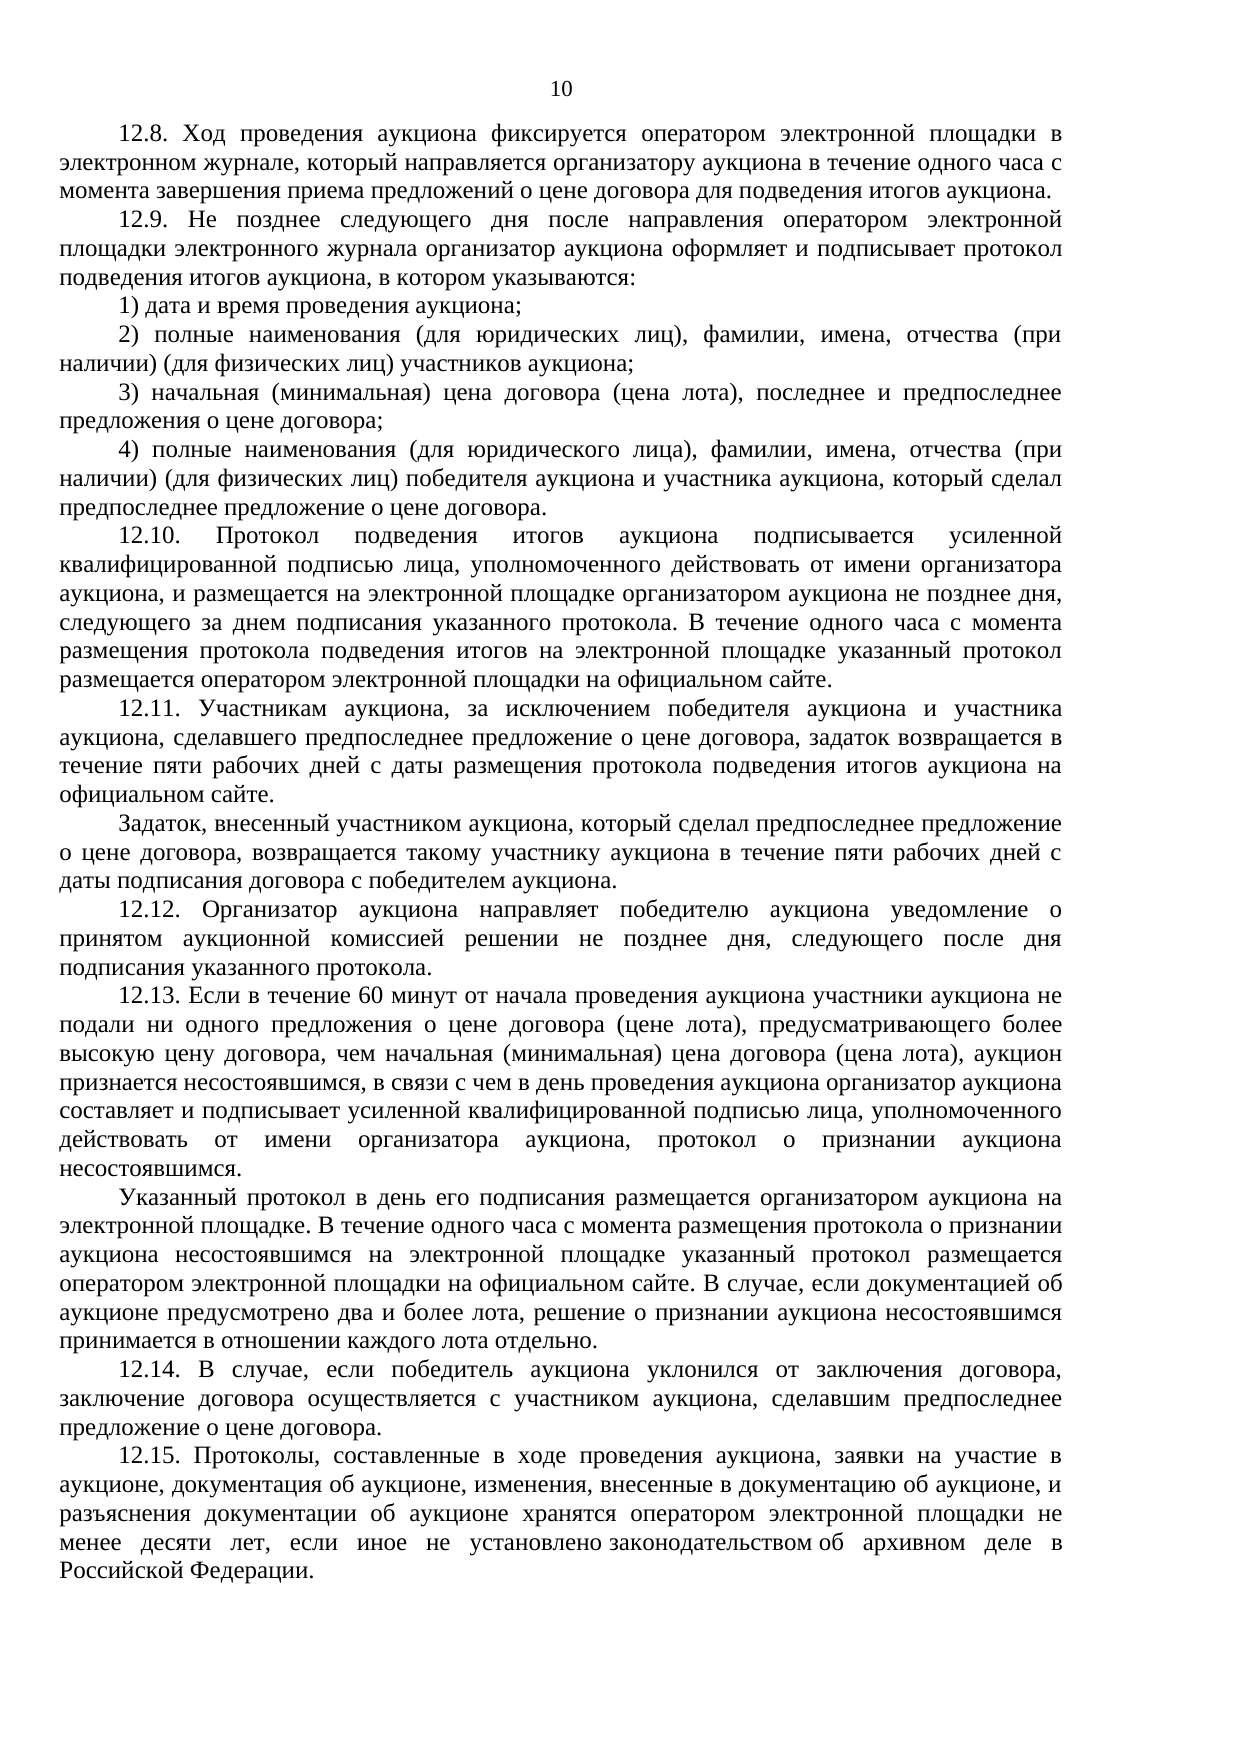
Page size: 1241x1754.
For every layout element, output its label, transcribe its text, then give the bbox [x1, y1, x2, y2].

text 12.15. Протоколы, составленные в ходе проведения аукциона, заявки на участие в аукционе, документация об аукционе, изменения, внесенные в документацию об аукционе, и разъяснения документации об аукционе хранятся оператором электронной площадки не менее десяти лет, если иное не установлено законодательством об архивном деле в Российской Федерации. [59, 1441, 1063, 1584]
text Указанный протокол в день его подписания размещается организатором аукциона на электронной площадке. В течение одного часа с момента размещения протокола о признании аукциона несостоявшимся на электронной площадке указанный протокол размещается оператором электронной площадки на официальном сайте. В случае, если документацией об аукционе предусмотрено два и более лота, решение о признании аукциона несостоявшимся принимается в отношении каждого лота отдельно. [59, 1182, 1063, 1354]
text 3) начальная (минимальная) цена договора (цена лота), последнее и предпоследнее предложения о цене договора; [59, 377, 1063, 434]
text 12.9. Не позднее следующего дня после направления оператором электронной площадки электронного журнала организатор аукциона оформляет и подписывает протокол подведения итогов аукциона, в котором указываются: [59, 204, 1063, 291]
text 12.11. Участникам аукциона, за исключением победителя аукциона и участника аукциона, сделавшего предпоследнее предложение о цене договора, задаток возвращается в течение пяти рабочих дней с даты размещения протокола подведения итогов аукциона на официальном сайте. [59, 693, 1063, 808]
text 4) полные наименования (для юридического лица), фамилии, имена, отчества (при наличии) (для физических лиц) победителя аукциона и участника аукциона, который сделал предпоследнее предложение о цене договора. [59, 434, 1063, 521]
text 2) полные наименования (для юридических лиц), фамилии, имена, отчества (при наличии) (для физических лиц) участников аукциона; [59, 319, 1063, 377]
text 12.10. Протокол подведения итогов аукциона подписывается усиленной квалифицированной подписью лица, уполномоченного действовать от имени организатора аукциона, и размещается на электронной площадке организатором аукциона не позднее дня, следующего за днем подписания указанного протокола. В течение одного часа с момента размещения протокола подведения итогов на электронной площадке указанный протокол размещается оператором электронной площадки на официальном сайте. [59, 521, 1063, 693]
text 12.12. Организатор аукциона направляет победителю аукциона уведомление о принятом аукционной комиссией решении не позднее дня, следующего после дня подписания указанного протокола. [59, 894, 1063, 981]
text 12.13. Если в течение 60 минут от начала проведения аукциона участники аукциона не подали ни одного предложения о цене договора (цене лота), предусматривающего более высокую цену договора, чем начальная (минимальная) цена договора (цена лота), аукцион признается несостоявшимся, в связи с чем в день проведения аукциона организатор аукциона составляет и подписывает усиленной квалифицированной подписью лица, уполномоченного действовать от имени организатора аукциона, протокол о признании аукциона несостоявшимся. [59, 981, 1063, 1182]
text 12.8. Ход проведения аукциона фиксируется оператором электронной площадки в электронном журнале, который направляется организатору аукциона в течение одного часа с момента завершения приема предложений о цене договора для подведения итогов аукциона. [59, 118, 1063, 204]
text Задаток, внесенный участником аукциона, который сделал предпоследнее предложение о цене договора, возвращается такому участнику аукциона в течение пяти рабочих дней с даты подписания договора с победителем аукциона. [59, 808, 1063, 894]
text 12.14. В случае, если победитель аукциона уклонился от заключения договора, заключение договора осуществляется с участником аукциона, сделавшим предпоследнее предложение о цене договора. [59, 1354, 1063, 1441]
text 1) дата и время проведения аукциона; [59, 291, 1063, 319]
